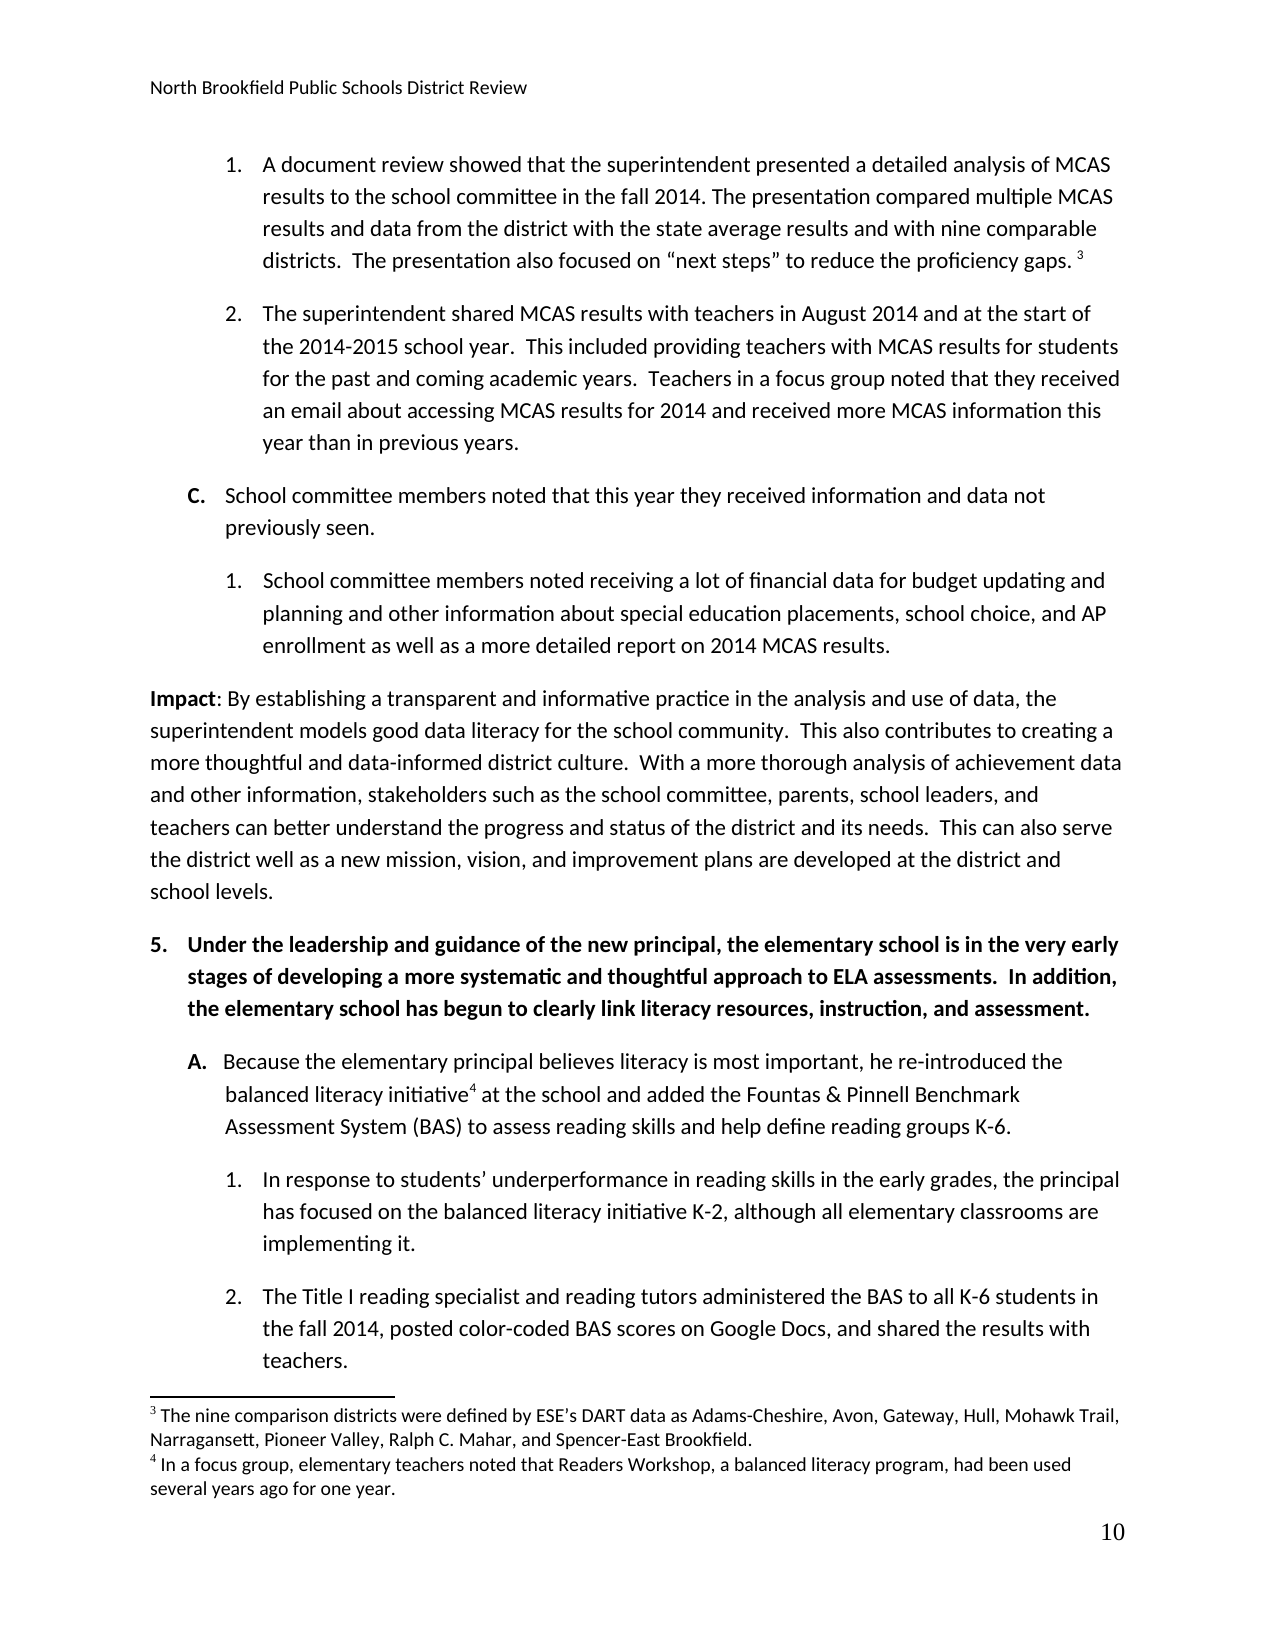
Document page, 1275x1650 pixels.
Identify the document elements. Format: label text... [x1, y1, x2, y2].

text 2. The Title I reading specialist and reading tutors administered the BAS to all K-6 students in the fall 2014, posted color-coded BAS scores on Google Docs, and shared the results with teachers. [150, 1282, 1125, 1375]
text Impact: By establishing a transparent and informative practice in the analysis and use of data, the superintendent models good data literacy for the school community. This also contributes to creating a more thoughtful and data-informed district culture. With a more thorough analysis of achievement data and other information, stakeholders such as the school committee, parents, school leaders, and teachers can better understand the progress and status of the district and its needs. This can also serve the district well as a new mission, vision, and improvement plans are developed at the district and school levels. [150, 684, 1125, 905]
text 1. A document review showed that the superintendent presented a detailed analysis of MCAS results to the school committee in the fall 2014. The presentation compared multiple MCAS results and data from the district with the state average results and with nine comparable districts. The presentation also focused on “next steps” to reduce the proficiency gaps. [150, 150, 1125, 274]
text C. School committee members noted that this year they received information and data not previously seen. [187, 481, 1125, 542]
text 2. The superintendent shared MCAS results with teachers in August 2014 and at the start of the 2014-2015 school year. This included providing teachers with MCAS results for students for the past and coming academic years. Teachers in a focus group noted that they received an email about accessing MCAS results for 2014 and received more MCAS information this year than in previous years. [150, 299, 1125, 456]
text 5. Under the leadership and guidance of the new principal, the elementary school is in the very early stages of developing a more systematic and thoughtful approach to ELA assessments. In addition, the elementary school has begun to clearly link literacy resources, instruction, and assessment. [150, 930, 1125, 1022]
text 1. School committee members noted receiving a lot of financial data for budget updating and planning and other information about special education placements, school choice, and AP enrollment as well as a more detailed report on 2014 MCAS results. [225, 567, 1125, 659]
text 1. In response to students’ underperformance in reading skills in the early grades, the principal has focused on the balanced literacy initiative K-2, although all elementary classrooms are implementing it. [150, 1165, 1125, 1257]
text A. Because the elementary principal believes literacy is most important, he re-introduced the balanced literacy initiative at the school and added the Fountas & Pinnell Benchmark Assessment System (BAS) to assess reading skills and help define reading groups K-6. [150, 1047, 1125, 1140]
